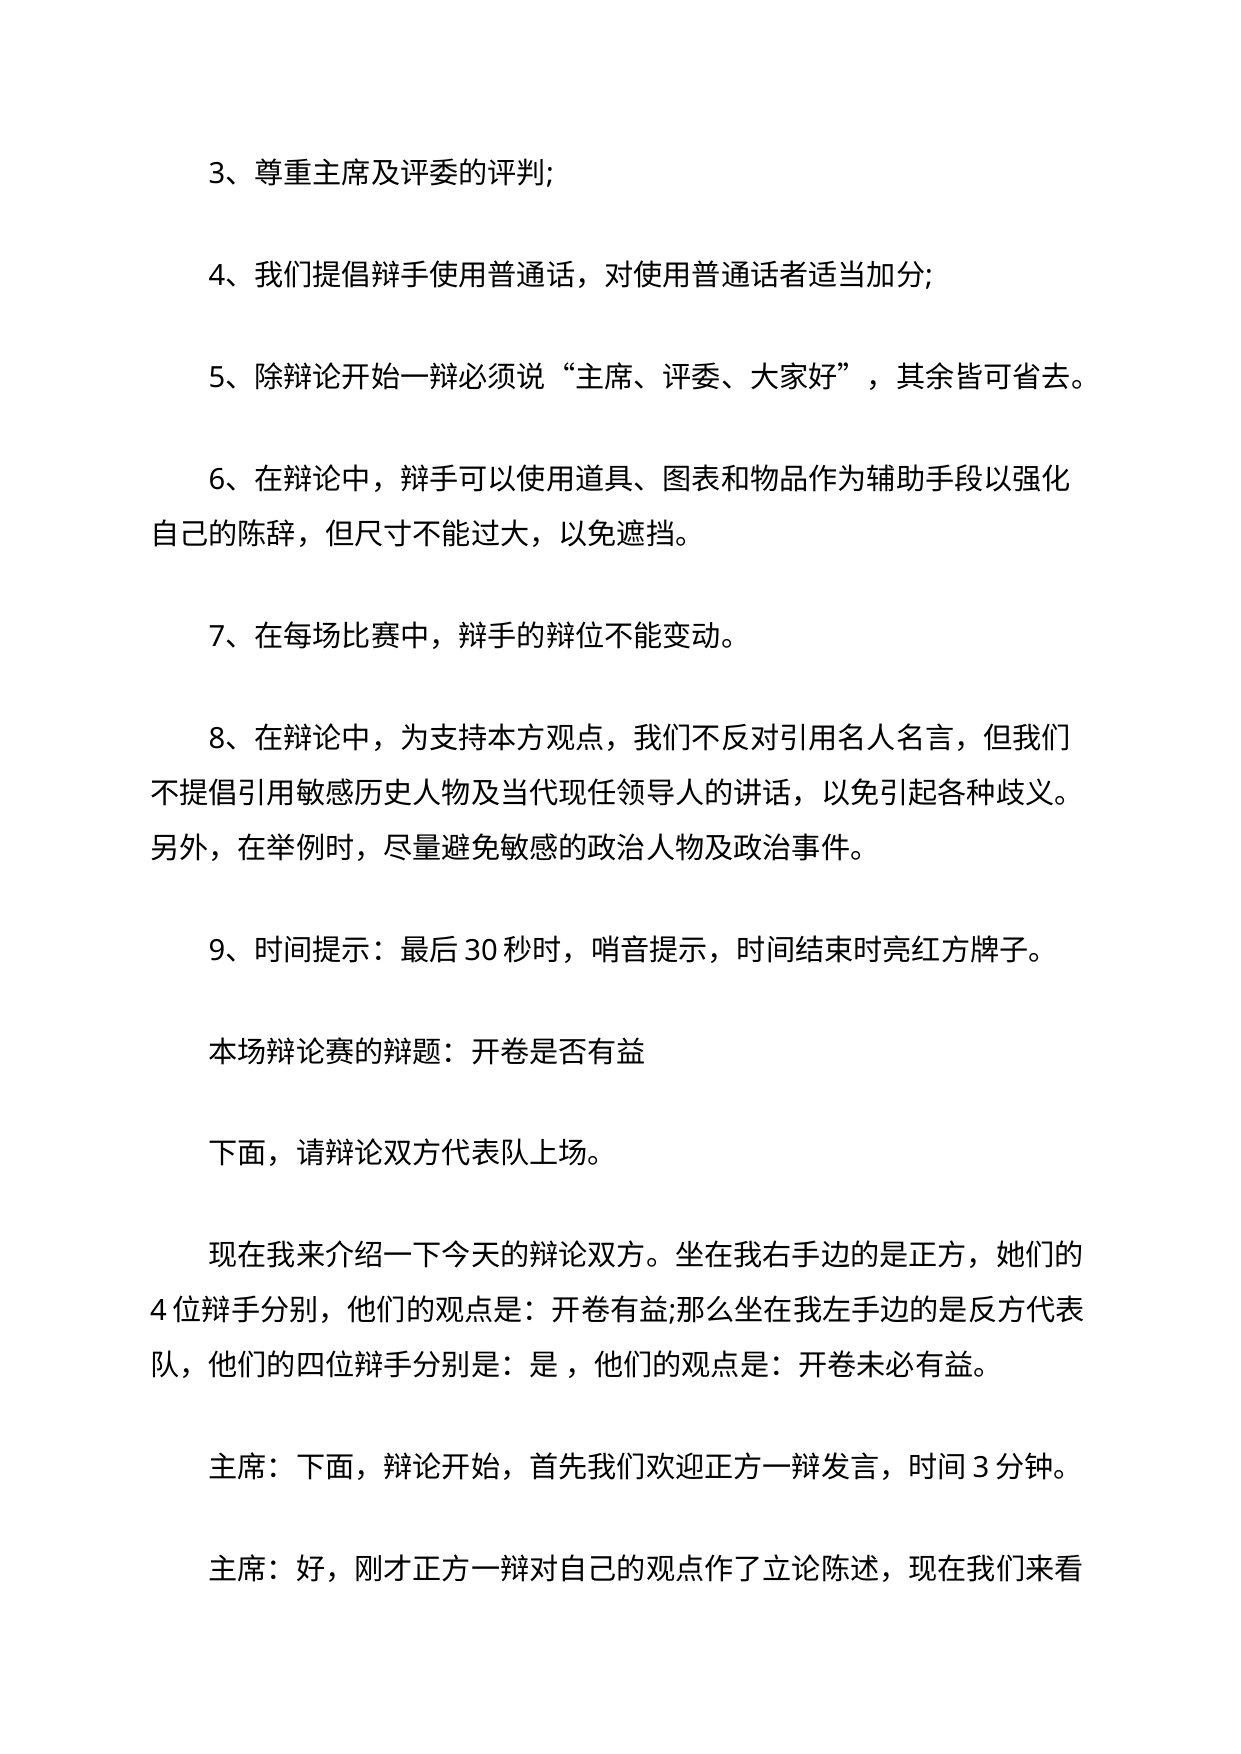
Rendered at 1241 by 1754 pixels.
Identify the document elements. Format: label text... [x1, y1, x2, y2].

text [150, 1546, 1090, 1588]
text 主席：下面，辩论开始，首先我们欢迎正方一辩发言，时间3分钟。 [150, 1443, 1090, 1486]
text 4、我们提倡辩手使用普通话，对使用普通话者适当加分; [150, 252, 1090, 294]
text 3、尊重主席及评委的评判; [150, 150, 1090, 192]
text 7、在每场比赛中，辩手的辩位不能变动。 [150, 613, 1090, 655]
text 下面，请辩论双方代表队上场。 [150, 1130, 1090, 1172]
text 现在我来介绍一下今天的辩论双方。坐在我右手边的是正方，她们的4位辩手分别，他们的观点是：开卷有益;那么坐在我左手边的是反方代表队，他们的四位辩手分别是：是 ，他们的观点是：开卷未必有益。 [150, 1232, 1090, 1384]
text 本场辩论赛的辩题：开卷是否有益 [150, 1028, 1090, 1071]
text 8、在辩论中，为支持本方观点，我们不反对引用名人名言，但我们不提倡引用敏感历史人物及当代现任领导人的讲话，以免引起各种歧义。另外，在举例时，尽量避免敏感的政治人物及政治事件。 [150, 715, 1090, 867]
text 6、在辩论中，辩手可以使用道具、图表和物品作为辅助手段以强化自己的陈辞，但尺寸不能过大，以免遮挡。 [150, 456, 1090, 553]
text 5、除辩论开始一辩必须说“主席、评委、大家好”，其余皆可省去。 [150, 354, 1090, 396]
text 9、时间提示：最后30秒时，哨音提示，时间结束时亮红方牌子。 [150, 926, 1090, 969]
